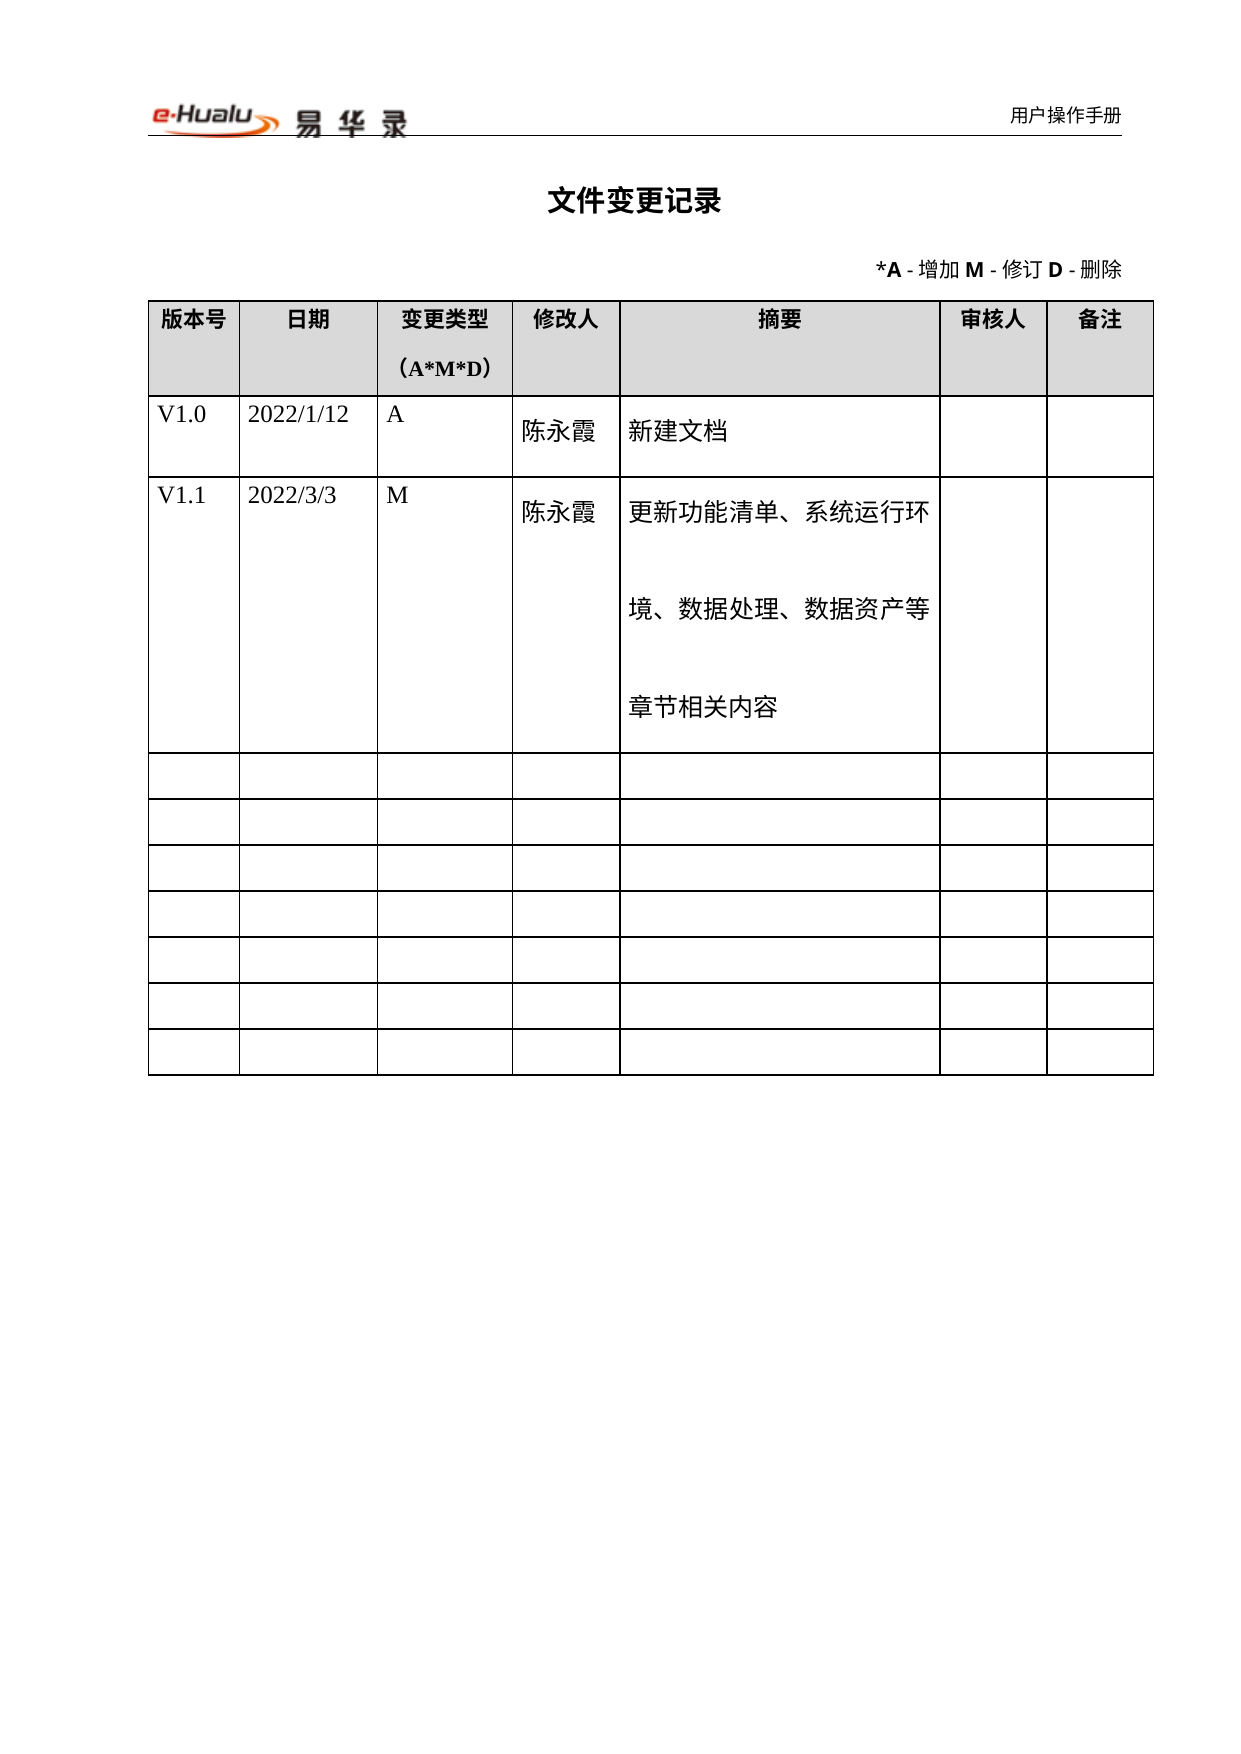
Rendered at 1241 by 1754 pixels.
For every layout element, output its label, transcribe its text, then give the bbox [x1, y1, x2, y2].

table_header 日期 [240, 302, 377, 395]
table_cell [378, 846, 512, 890]
table_cell [513, 754, 619, 798]
table_cell [240, 846, 377, 890]
table_cell [378, 800, 512, 844]
table_cell 陈永霞 [513, 397, 619, 476]
table_cell [941, 984, 1046, 1028]
table_cell [621, 938, 939, 982]
table_cell 陈永霞 [513, 478, 619, 752]
table_cell [1048, 938, 1153, 982]
table_cell [149, 892, 239, 936]
table_header 审核人 [941, 302, 1046, 395]
table_cell [941, 754, 1046, 798]
table_cell [1048, 846, 1153, 890]
table_header 备注 [1048, 302, 1153, 395]
table_cell [240, 800, 377, 844]
table_cell [1048, 478, 1153, 752]
table_cell [941, 846, 1046, 890]
table_cell [378, 1030, 512, 1074]
table_cell [941, 800, 1046, 844]
table_cell [621, 800, 939, 844]
table_cell [149, 754, 239, 798]
table_header 摘要 [621, 302, 939, 395]
table_cell [378, 754, 512, 798]
table_cell [240, 754, 377, 798]
table_cell M [378, 478, 512, 752]
table_cell [1048, 800, 1153, 844]
table_cell [513, 938, 619, 982]
table_cell [149, 938, 239, 982]
table_cell [621, 846, 939, 890]
table_cell [513, 1030, 619, 1074]
table_cell [378, 892, 512, 936]
table_cell 2022/3/3 [240, 478, 377, 752]
table_cell [941, 938, 1046, 982]
table_cell [1048, 754, 1153, 798]
table_cell A [378, 397, 512, 476]
table_cell [240, 984, 377, 1028]
table_cell [1048, 397, 1153, 476]
table_cell [513, 984, 619, 1028]
table_cell 2022/1/12 [240, 397, 377, 476]
table_cell [1048, 892, 1153, 936]
table_cell V1.0 [149, 397, 239, 476]
table_cell [378, 984, 512, 1028]
table_cell [513, 846, 619, 890]
table_cell 更新功能清单、系统运行环境、数据处理、数据资产等章节相关内容 [621, 478, 939, 752]
table_cell [513, 800, 619, 844]
table_cell [149, 800, 239, 844]
table_cell [378, 938, 512, 982]
table_header 修改人 [513, 302, 619, 395]
table_cell V1.1 [149, 478, 239, 752]
table_cell [240, 938, 377, 982]
table_cell [149, 846, 239, 890]
table_cell 新建文档 [621, 397, 939, 476]
table_cell [149, 984, 239, 1028]
picture [147, 100, 420, 138]
table_cell [621, 984, 939, 1028]
table_header 变更类型 （A*M*D） [378, 302, 512, 395]
table_cell [621, 892, 939, 936]
table_cell [240, 1030, 377, 1074]
table_cell [941, 1030, 1046, 1074]
table_cell [240, 892, 377, 936]
table_cell [149, 1030, 239, 1074]
table_cell [513, 892, 619, 936]
table_cell [1048, 984, 1153, 1028]
table_cell [941, 478, 1046, 752]
table_cell [621, 1030, 939, 1074]
text *A - 增加M - 修订D - 删除 [148, 252, 1122, 285]
table_cell [1048, 1030, 1153, 1074]
text 文件变更记录 [148, 166, 1122, 231]
table_cell [941, 892, 1046, 936]
table_cell [621, 754, 939, 798]
table_header 版本号 [149, 302, 239, 395]
table_cell [941, 397, 1046, 476]
